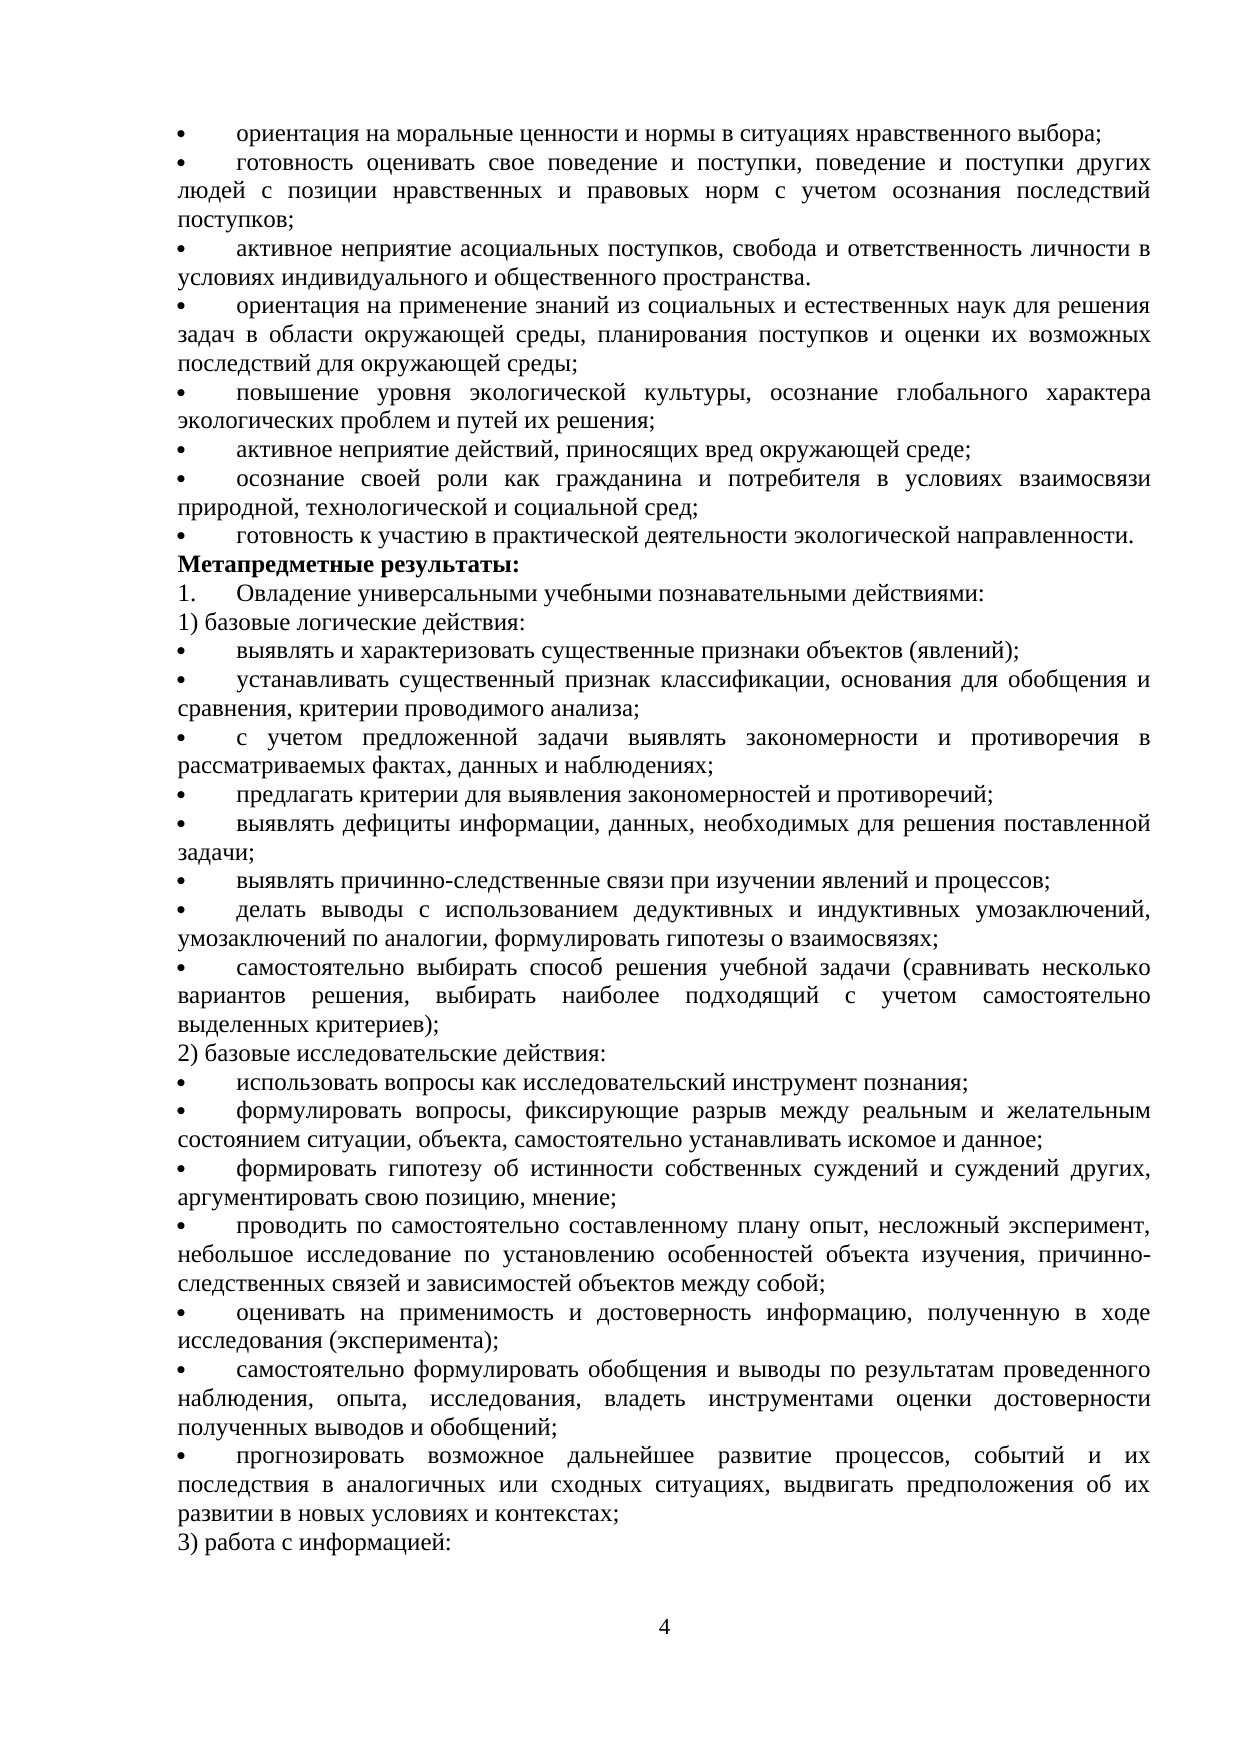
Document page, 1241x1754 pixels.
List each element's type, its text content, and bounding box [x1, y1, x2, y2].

text Метапредметные результаты: [177, 549, 1152, 578]
list устанавливать существенный признак классификации, основания для обобщения и сравнения, критерии проводимого анализа; [177, 664, 1152, 722]
list формулировать вопросы, фиксирующие разрыв между реальным и желательным состоянием ситуации, объекта, самостоятельно устанавливать искомое и данное; [177, 1096, 1152, 1153]
list с учетом предложенной задачи выявлять закономерности и противоречия в рассматриваемых фактах, данных и наблюдениях; [177, 722, 1152, 779]
list формировать гипотезу об истинности собственных суждений и суждений других, аргументировать свою позицию, мнение; [177, 1153, 1152, 1211]
list выявлять дефициты информации, данных, необходимых для решения поставленной задачи; [177, 808, 1152, 866]
list повышение уровня экологической культуры, осознание глобального характера экологических проблем и путей их решения; [177, 377, 1152, 434]
list готовность к участию в практической деятельности экологической направленности. [177, 521, 1152, 549]
list выявлять причинно-следственные связи при изучении явлений и процессов; [177, 866, 1152, 894]
list самостоятельно выбирать способ решения учебной задачи (сравнивать несколько вариантов решения, выбирать наиболее подходящий с учетом самостоятельно выделенных критериев); [177, 952, 1152, 1038]
list осознание своей роли как гражданина и потребителя в условиях взаимосвязи природной, технологической и социальной сред; [177, 463, 1152, 521]
list делать выводы с использованием дедуктивных и индуктивных умозаключений, умозаключений по аналогии, формулировать гипотезы о взаимосвязях; [177, 894, 1152, 952]
list ориентация на применение знаний из социальных и естественных наук для решения задач в области окружающей среды, планирования поступков и оценки их возможных последствий для окружающей среды; [177, 291, 1152, 377]
list ориентация на моральные ценности и нормы в ситуациях нравственного выбора; [177, 118, 1152, 147]
list самостоятельно формулировать обобщения и выводы по результатам проведенного наблюдения, опыта, исследования, владеть инструментами оценки достоверности полученных выводов и обобщений; [177, 1354, 1152, 1441]
list оценивать на применимость и достоверность информацию, полученную в ходе исследования (эксперимента); [177, 1297, 1152, 1354]
list использовать вопросы как исследовательский инструмент познания; [177, 1067, 1152, 1096]
list прогнозировать возможное дальнейшее развитие процессов, событий и их последствия в аналогичных или сходных ситуациях, выдвигать предположения об их развитии в новых условиях и контекстах; [177, 1441, 1152, 1527]
list готовность оценивать свое поведение и поступки, поведение и поступки других людей с позиции нравственных и правовых норм с учетом осознания последствий поступков; [177, 147, 1152, 233]
text 3) работа с информацией: [177, 1527, 1152, 1556]
text 1) базовые логические действия: [177, 607, 1152, 636]
list активное неприятие асоциальных поступков, свобода и ответственность личности в условиях индивидуального и общественного пространства. [177, 233, 1152, 291]
list выявлять и характеризовать существенные признаки объектов (явлений); [177, 636, 1152, 664]
list предлагать критерии для выявления закономерностей и противоречий; [177, 779, 1152, 808]
list проводить по самостоятельно составленному плану опыт, несложный эксперимент, небольшое исследование по установлению особенностей объекта изучения, причинно-следственных связей и зависимостей объектов между собой; [177, 1211, 1152, 1297]
list Овладение универсальными учебными познавательными действиями: [177, 578, 1152, 607]
list активное неприятие действий, приносящих вред окружающей среде; [177, 434, 1152, 463]
text 2) базовые исследовательские действия: [177, 1038, 1152, 1067]
